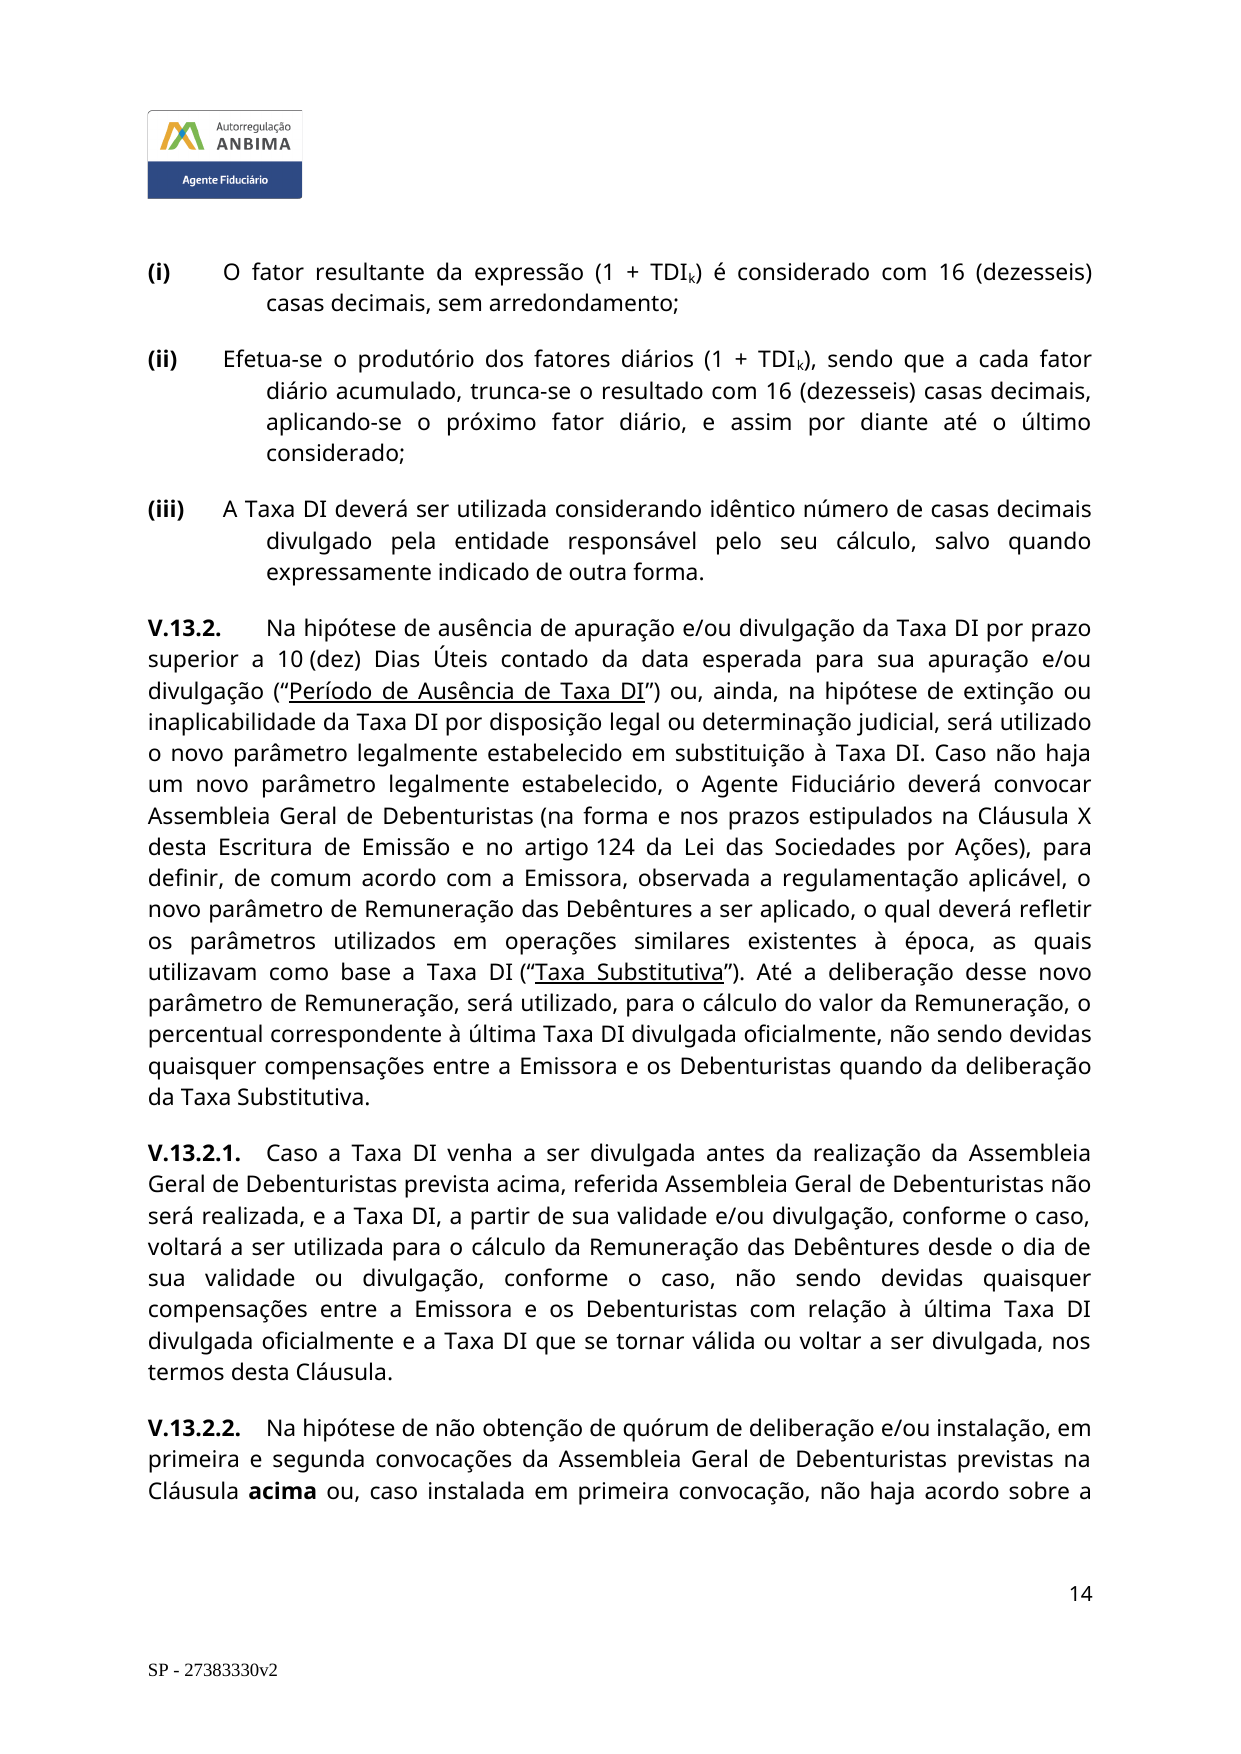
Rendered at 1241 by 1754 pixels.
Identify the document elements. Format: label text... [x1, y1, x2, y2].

list Efetua-se o produtório dos fatores diários (1 + TDIk), sendo que a cada fator diário acumulado, trunca-se o resultado com 16 (dezesseis) casas decimais, aplicando-se o próximo fator diário, e assim por diante até o último considerado; [148, 343, 1092, 468]
list Na hipótese de ausência de apuração e/ou divulgação da Taxa DI por prazo superior a 10 (dez) Dias Úteis contado da data esperada para sua apuração e/ou divulgação (“Período de Ausência de Taxa DI”) ou, ainda, na hipótese de extinção ou inaplicabilidade da Taxa DI por disposição legal ou determinação judicial, será utilizado o novo parâmetro legalmente estabelecido em substituição à Taxa DI. Caso não haja um novo parâmetro legalmente estabelecido, o Agente Fiduciário deverá convocar Assembleia Geral de Debenturistas (na forma e nos prazos estipulados na Cláusula X desta Escritura de Emissão e no artigo 124 da Lei das Sociedades por Ações), para definir, de comum acordo com a Emissora, observada a regulamentação aplicável, o novo parâmetro de Remuneração das Debêntures a ser aplicado, o qual deverá refletir os parâmetros utilizados em operações similares existentes à época, as quais utilizavam como base a Taxa DI (“Taxa Substitutiva”). Até a deliberação desse novo parâmetro de Remuneração, será utilizado, para o cálculo do valor da Remuneração, o percentual correspondente à última Taxa DI divulgada oficialmente, não sendo devidas quaisquer compensações entre a Emissora e os Debenturistas quando da deliberação da Taxa Substitutiva. [148, 612, 1092, 1112]
list A Taxa DI deverá ser utilizada considerando idêntico número de casas decimais divulgado pela entidade responsável pelo seu cálculo, salvo quando expressamente indicado de outra forma. [148, 493, 1092, 587]
picture [147, 110, 303, 199]
list Caso a Taxa DI venha a ser divulgada antes da realização da Assembleia Geral de Debenturistas prevista acima, referida Assembleia Geral de Debenturistas não será realizada, e a Taxa DI, a partir de sua validade e/ou divulgação, conforme o caso, voltará a ser utilizada para o cálculo da Remuneração das Debêntures desde o dia de sua validade ou divulgação, conforme o caso, não sendo devidas quaisquer compensações entre a Emissora e os Debenturistas com relação à última Taxa DI divulgada oficialmente e a Taxa DI que se tornar válida ou voltar a ser divulgada, nos termos desta Cláusula. [148, 1137, 1092, 1387]
list O fator resultante da expressão (1 + TDIk) é considerado com 16 (dezesseis) casas decimais, sem arredondamento; [148, 255, 1092, 318]
